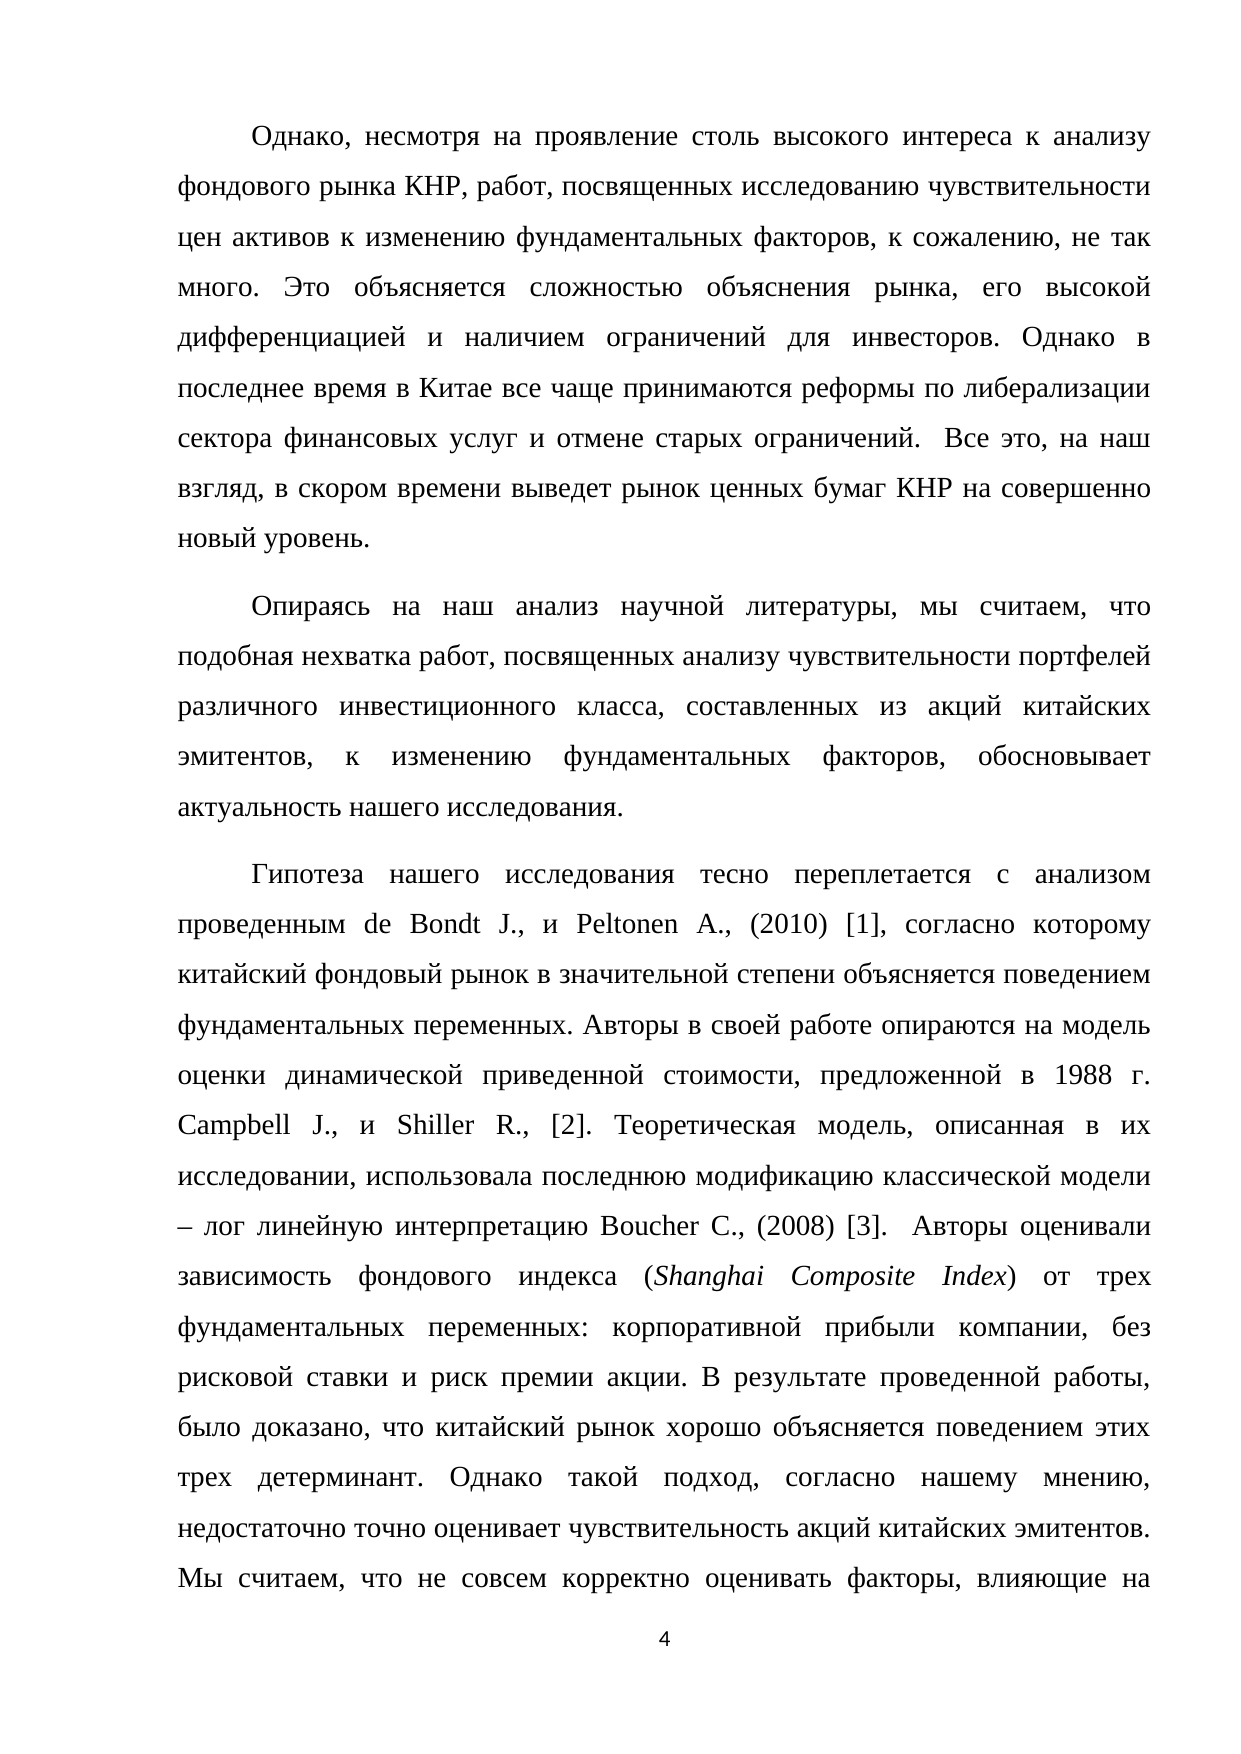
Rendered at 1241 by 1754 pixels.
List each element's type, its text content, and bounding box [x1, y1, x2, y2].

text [177, 856, 1152, 1594]
text Однако, несмотря на проявление столь высокого интереса к анализу фондового рынка КНР, работ, посвященных исследованию чувствительности цен активов к изменению фундаментальных факторов, к сожалению, не так много. Это объясняется сложностью объяснения рынка, его высокой дифференциацией и наличием ограничений для инвесторов. Однако в последнее время в Китае все чаще принимаются реформы по либерализации сектора финансовых услуг и отмене старых ограничений. Все это, на наш взгляд, в скором времени выведет рынок ценных бумаг КНР на совершенно новый уровень. [177, 118, 1152, 554]
text Опираясь на наш анализ научной литературы, мы считаем, что подобная нехватка работ, посвященных анализу чувствительности портфелей различного инвестиционного класса, составленных из акций китайских эмитентов, к изменению фундаментальных факторов, обосновывает актуальность нашего исследования. [177, 588, 1152, 822]
